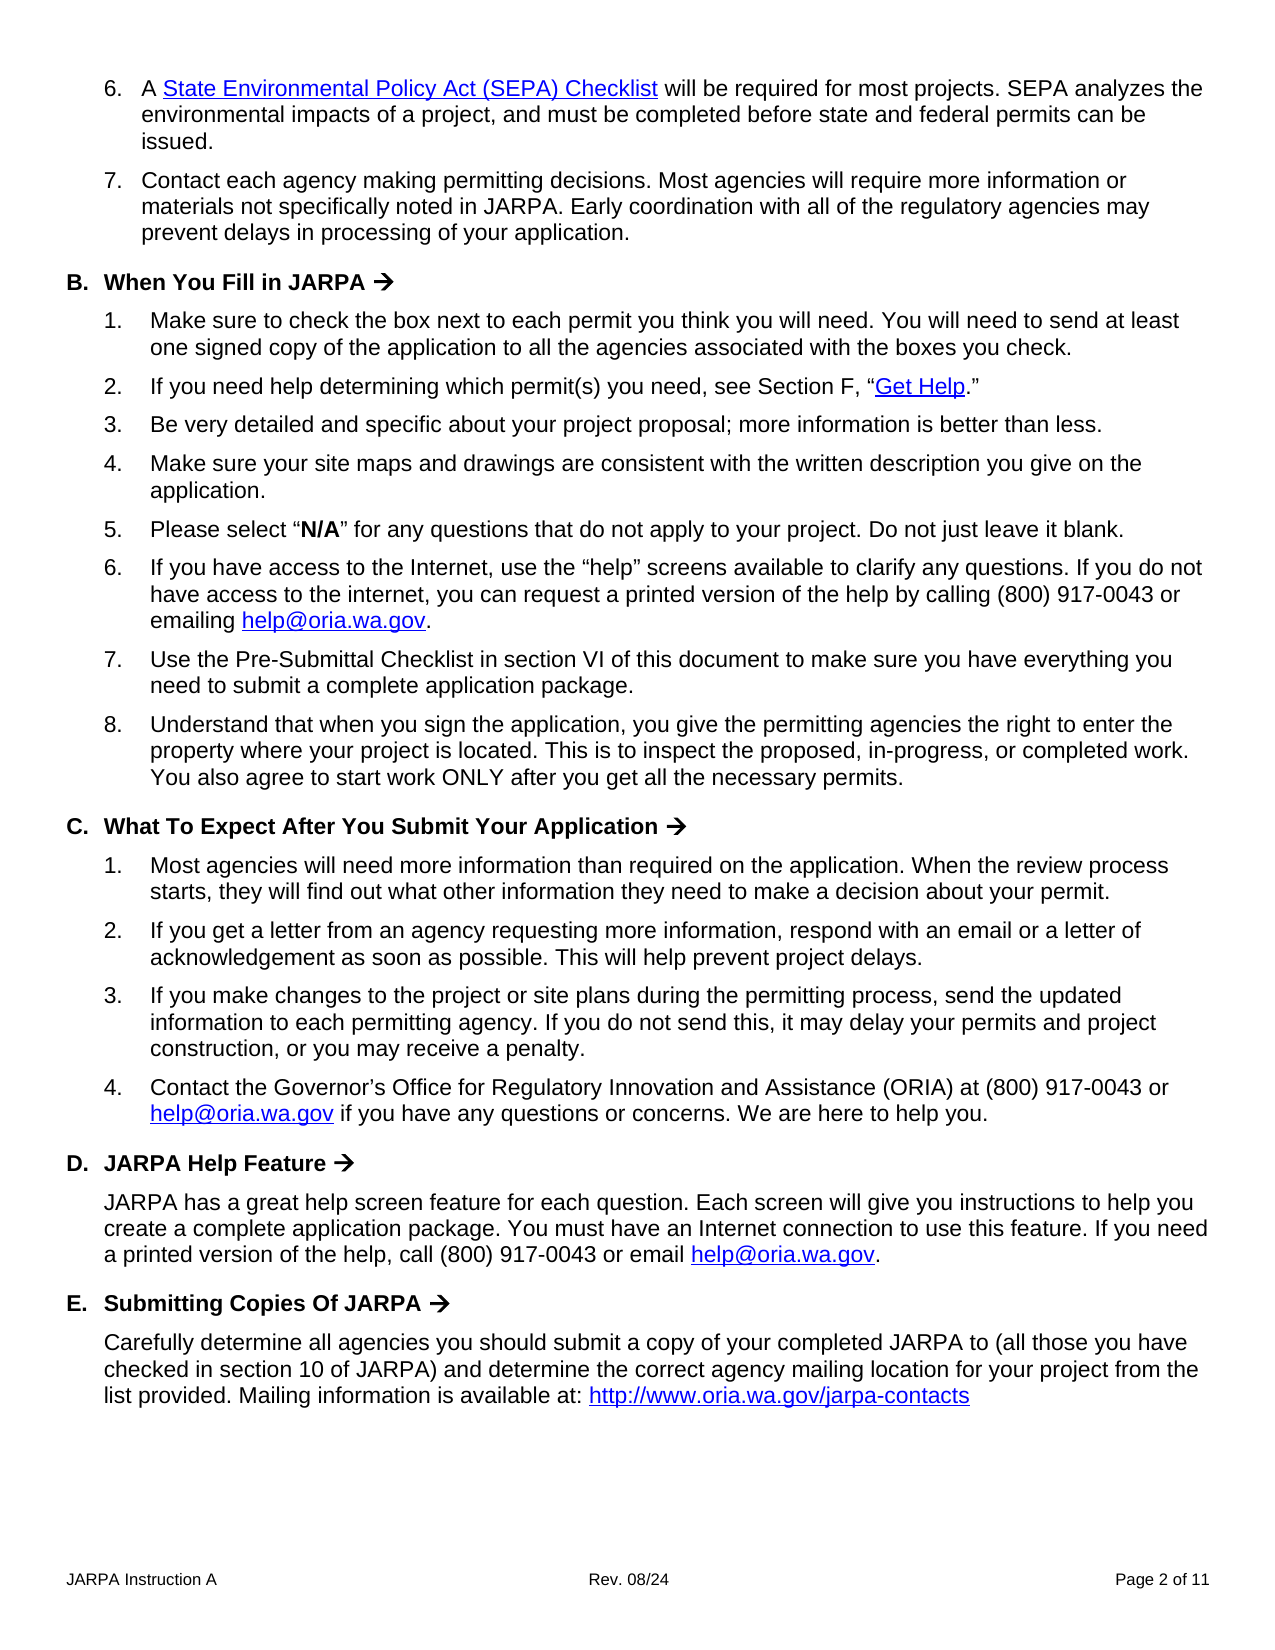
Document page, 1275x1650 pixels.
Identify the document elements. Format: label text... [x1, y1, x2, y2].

list If you make changes to the project or site plans during the permitting process, send the updated information to each permitting agency. If you do not send this, it may delay your permits and project construction, or you may receive a penalty. [103, 982, 1209, 1061]
list Use the Pre-Submittal Checklist in section VI of this document to make sure you have everything you need to submit a complete application package. [103, 646, 1209, 699]
list JARPA Help Feature [66, 1149, 1209, 1176]
list A State Environmental Policy Act (SEPA) Checklist will be required for most projects. SEPA analyzes the environmental impacts of a project, and must be completed before state and federal permits can be issued. [103, 75, 1209, 154]
list Most agencies will need more information than required on the application. When the review process starts, they will find out what other information they need to make a decision about your permit. [103, 852, 1209, 905]
list Contact the Governor’s Office for Regulatory Innovation and Assistance (ORIA) at (800) 917-0043 or help@oria.wa.gov if you have any questions or concerns. We are here to help you. [103, 1074, 1209, 1127]
list If you have access to the Internet, use the “help” screens available to clarify any questions. If you do not have access to the internet, you can request a printed version of the help by calling (800) 917-0043 or emailing help@oria.wa.gov. [103, 554, 1209, 633]
list Submitting Copies Of JARPA [66, 1290, 1209, 1317]
list If you need help determining which permit(s) you need, see Section F, “Get Help.” [103, 373, 1209, 399]
text Carefully determine all agencies you should submit a copy of your completed JARPA to (all those you have checked in section 10 of JARPA) and determine the correct agency mailing location for your project from the list provided. Mailing information is available at: http://www.oria.wa.gov/jarpa-contacts [103, 1329, 1209, 1408]
text JARPA has a great help screen feature for each question. Each screen will give you instructions to help you create a complete application package. You must have an Internet connection to use this feature. If you need a printed version of the help, call (800) 917-0043 or email help@oria.wa.gov. [103, 1188, 1209, 1267]
list Please select “N/A” for any questions that do not apply to your project. Do not just leave it blank. [103, 516, 1209, 542]
list Make sure your site maps and drawings are consistent with the written description you give on the application. [103, 450, 1209, 503]
list Be very detailed and specific about your project proposal; more information is better than less. [103, 411, 1209, 438]
list When You Fill in JARPA [66, 268, 1209, 295]
list Contact each agency making permitting decisions. Most agencies will require more information or materials not specifically noted in JARPA. Early coordination with all of the regulatory agencies may prevent delays in processing of your application. [103, 167, 1209, 246]
list If you get a letter from an agency requesting more information, respond with an email or a letter of acknowledgement as soon as possible. This will help prevent project delays. [103, 917, 1209, 970]
list Make sure to check the box next to each permit you think you will need. You will need to send at least one signed copy of the application to all the agencies associated with the boxes you check. [103, 307, 1209, 360]
list Understand that when you sign the application, you give the permitting agencies the right to enter the property where your project is located. This is to inspect the proposed, in-progress, or completed work. You also agree to start work ONLY after you get all the necessary permits. [103, 711, 1209, 790]
list What To Expect After You Submit Your Application [66, 813, 1209, 839]
